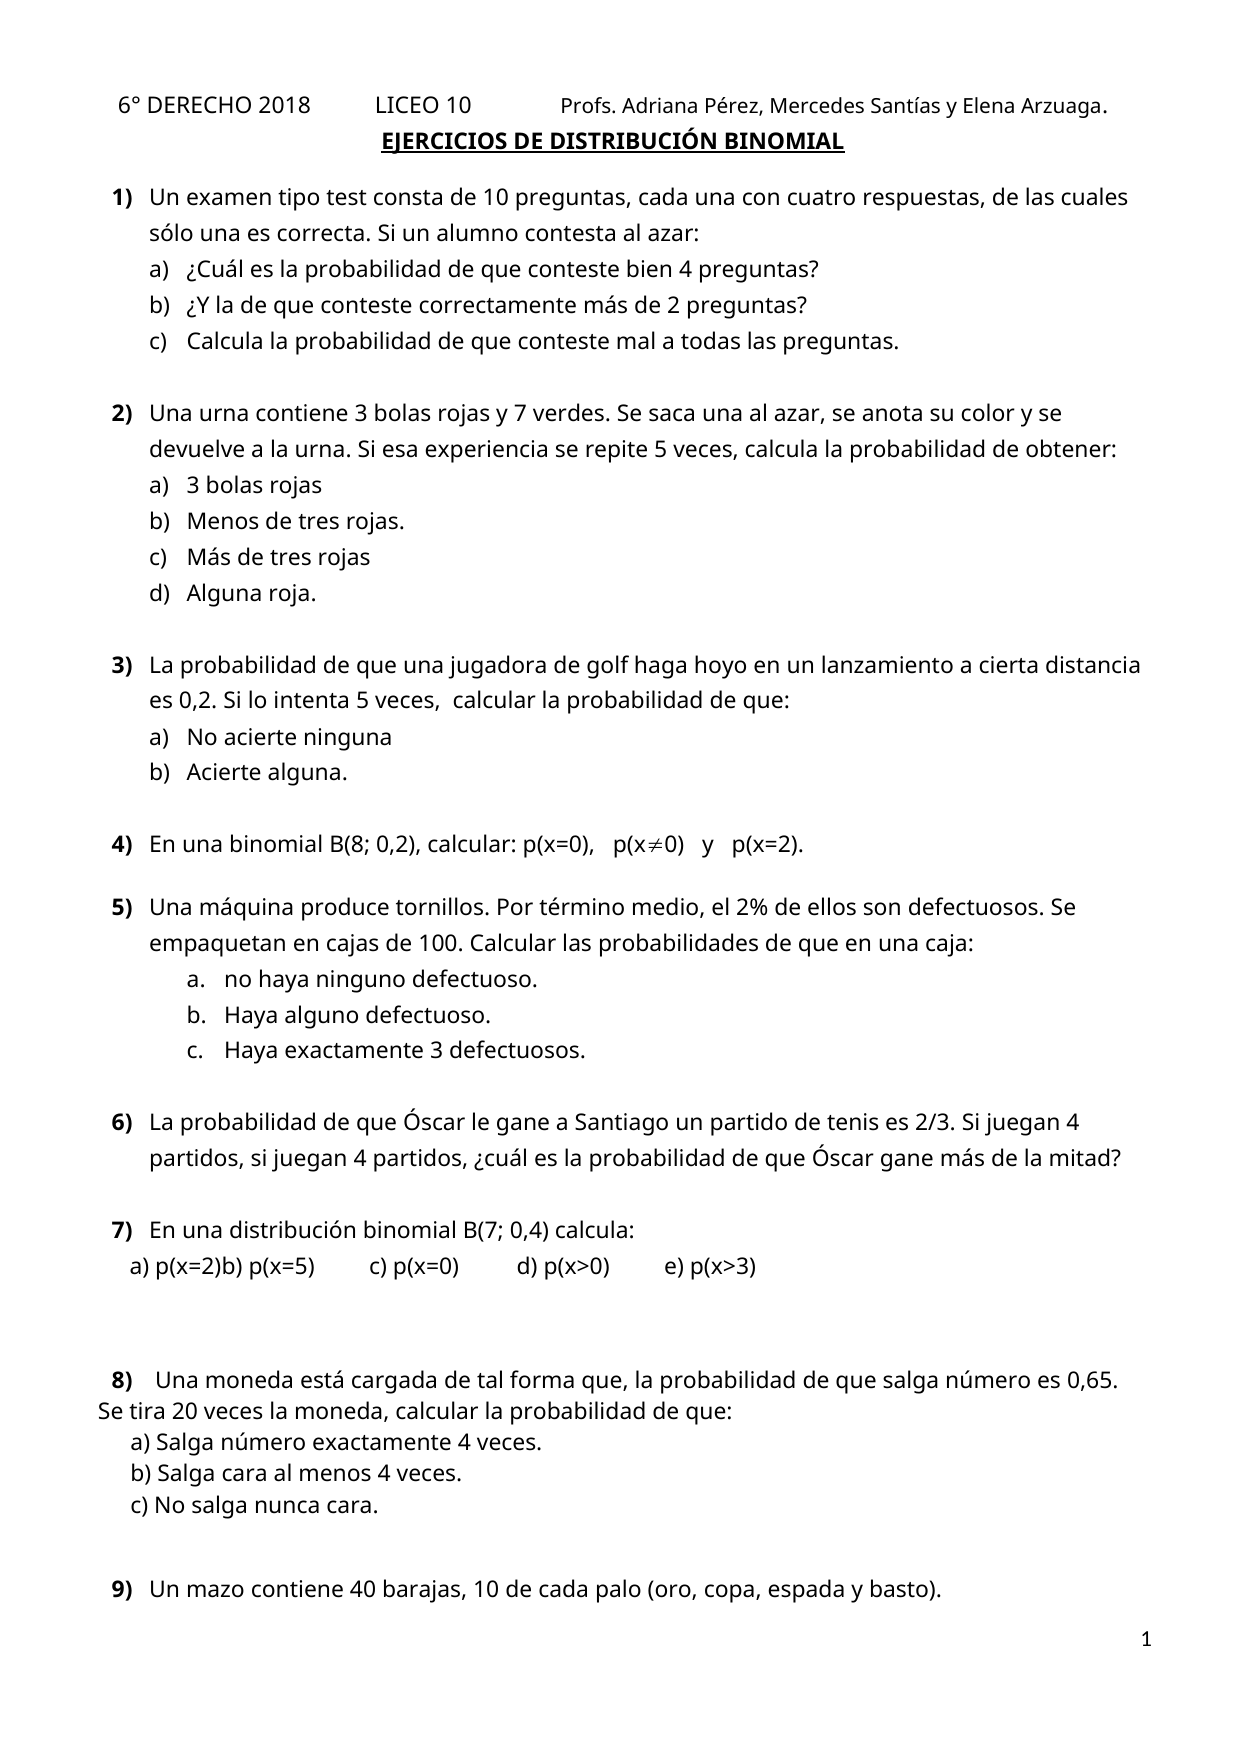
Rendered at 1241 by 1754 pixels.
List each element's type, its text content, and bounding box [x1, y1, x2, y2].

list Un examen tipo test consta de 10 preguntas, cada una con cuatro respuestas, de las cuales sólo una es correcta. Si un alumno contesta al azar: [111, 181, 1152, 248]
list Alguna roja. [149, 577, 1152, 608]
text b) Salga cara al menos 4 veces. [130, 1457, 1152, 1489]
list ¿Cuál es la probabilidad de que conteste bien 4 preguntas? [149, 253, 1152, 284]
list En una distribución binomial B(7; 0,4) calcula: [111, 1214, 1152, 1245]
text Se tira 20 veces la moneda, calcular la probabilidad de que: [74, 1395, 1152, 1426]
list Calcula la probabilidad de que conteste mal a todas las preguntas. [149, 325, 1152, 356]
text c) No salga nunca cara. [130, 1489, 1152, 1520]
list 3 bolas rojas [149, 469, 1152, 500]
list no haya ninguno defectuoso. [186, 963, 1152, 994]
text a) Salga número exactamente 4 veces. [130, 1426, 1152, 1457]
text 6° DERECHO 2018 LICEO 10 Profs. Adriana Pérez, Mercedes Santías y Elena Arzuaga. EJERCICIOS DE DISTRIBUCIÓN BINOMIAL [74, 89, 1152, 156]
list La probabilidad de que una jugadora de golf haga hoyo en un lanzamiento a cierta distancia es 0,2. Si lo intenta 5 veces, calcular la probabilidad de que: [111, 648, 1152, 716]
list Una urna contiene 3 bolas rojas y 7 verdes. Se saca una al azar, se anota su color y se devuelve a la urna. Si esa experiencia se repite 5 veces, calcula la probabilidad de obtener: [111, 397, 1152, 464]
list ¿Y la de que conteste correctamente más de 2 preguntas? [149, 289, 1152, 320]
list Una moneda está cargada de tal forma que, la probabilidad de que salga número es 0,65. [111, 1364, 1152, 1395]
list Más de tres rojas [149, 541, 1152, 572]
list Un mazo contiene 40 barajas, 10 de cada palo (oro, copa, espada y basto). [111, 1573, 1152, 1604]
list No acierte ninguna [149, 720, 1152, 752]
list Acierte alguna. [149, 756, 1152, 788]
list Una máquina produce tornillos. Por término medio, el 2% de ellos son defectuosos. Se empaquetan en cajas de 100. Calcular las probabilidades de que en una caja: [111, 891, 1152, 958]
text a) p(x=2) b) p(x=5) c) p(x=0) d) p(x>0) e) p(x>3) [111, 1250, 1152, 1281]
list Haya alguno defectuoso. [186, 998, 1152, 1030]
list En una binomial B(8; 0,2), calcular: p(x=0), p(x0) y p(x=2). [111, 828, 1152, 859]
list La probabilidad de que Óscar le gane a Santiago un partido de tenis es 2/3. Si juegan 4 partidos, si juegan 4 partidos, ¿cuál es la probabilidad de que Óscar gane más de la mitad? [111, 1106, 1152, 1173]
list Haya exactamente 3 defectuosos. [186, 1034, 1152, 1066]
list Menos de tres rojas. [149, 505, 1152, 536]
